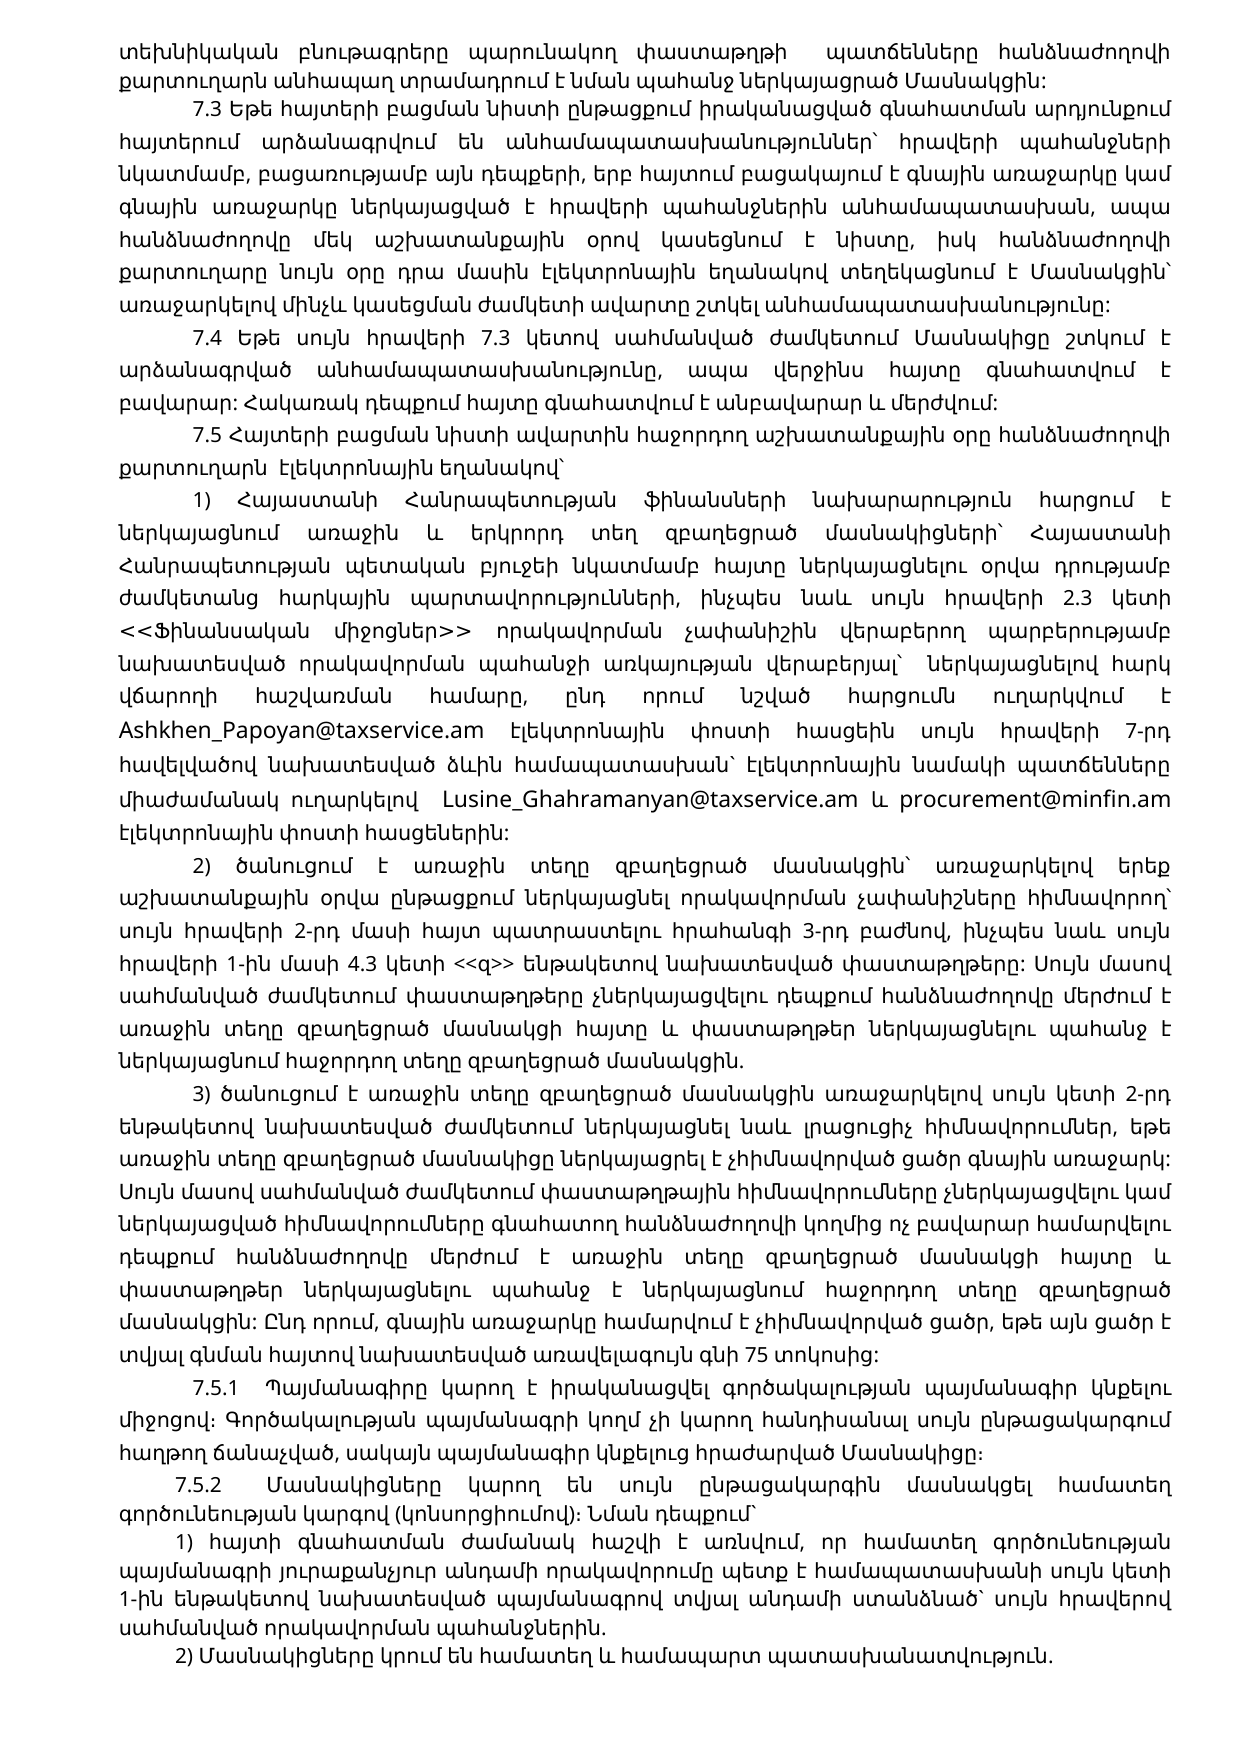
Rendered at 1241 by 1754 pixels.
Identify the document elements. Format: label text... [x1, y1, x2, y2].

text 3) ծանուցում է առաջին տեղը զբաղեցրած մասնակցին առաջարկելով սույն կետի 2-րդ ենթակետով նախատեսված ժամկետում ներկայացնել նաև լրացուցիչ հիմնավորումներ, եթե առաջին տեղը զբաղեցրած մասնակիցը ներկայացրել է չհիմնավորված ցածր գնային առաջարկ: Սույն մասով սահմանված ժամկետում փաստաթղթային հիմնավորումները չներկայացվելու կամ ներկայացված հիմնավորումները գնահատող հանձնաժողովի կողմից ոչ բավարար համարվելու դեպքում հանձնաժողովը մերժում է առաջին տեղը զբաղեցրած մասնակցի հայտը և փաստաթղթեր ներկայացնելու պահանջ է ներկայացնում հաջորդող տեղը զբաղեցրած մասնակցին: Ընդ որում, գնային առաջարկը համարվում է չհիմնավորված ցածր, եթե այն ցածր է տվյալ գնման հայտով նախատեսված առավելագույն գնի 75 տոկոսից: [118, 1079, 1171, 1368]
text 1) Հայաստանի Հանրապետության ֆինանսների նախարարություն հարցում է ներկայացնում առաջին և երկրորդ տեղ զբաղեցրած մասնակիցների՝ Հայաստանի Հանրապետության պետական բյուջեի նկատմամբ հայտը ներկայացնելու օրվա դրությամբ ժամկետանց հարկային պարտավորությունների, ինչպես նաև սույն հրավերի 2.3 կետի <<Ֆինանսական միջոցներ>> որակավորման չափանիշին վերաբերող պարբերությամբ նախատեսված որակավորման պահանջի առկայության վերաբերյալ՝ ներկայացնելով հարկ վճարողի հաշվառման համարը, ընդ որում նշված հարցումն ուղարկվում է Ashkhen_Papoyan@taxservice.am էլեկտրոնային փոստի հասցեին սույն հրավերի 7-րդ հավելվածով նախատեսված ձևին համապատասխան` էլեկտրոնային նամակի պատճենները միաժամանակ ուղարկելով Lusine_Ghahramanyan@taxservice.am և procurement@minfin.am էլեկտրոնային փոստի հասցեներին: [118, 486, 1171, 847]
text 7.3 Եթե հայտերի բացման նիստի ընթացքում իրականացված գնահատման արդյունքում հայտերում արձանագրվում են անհամապատասխանություններ՝ հրավերի պահանջների նկատմամբ, բացառությամբ այն դեպքերի, երբ հայտում բացակայում է գնային առաջարկը կամ գնային առաջարկը ներկայացված է հրավերի պահանջներին անհամապատասխան, ապա հանձնաժողովը մեկ աշխատանքային օրով կասեցնում է նիստը, իսկ հանձնաժողովի քարտուղարը նույն օրը դրա մասին էլեկտրոնային եղանակով տեղեկացնում է Մասնակցին՝ առաջարկելով մինչև կասեցման ժամկետի ավարտը շտկել անհամապատասխանությունը: [118, 94, 1171, 318]
text 7.4 Եթե սույն հրավերի 7.3 կետով սահմանված ժամկետում Մասնակիցը շտկում է արձանագրված անհամապատասխանությունը, ապա վերջինս հայտը գնահատվում է բավարար: Հակառակ դեպքում հայտը գնահատվում է անբավարար և մերժվում: [118, 323, 1171, 416]
text 7.5.2 Մասնակիցները կարող են սույն ընթացակարգին մասնակցել համատեղ գործունեության կարգով (կոնսորցիումով)։ Նման դեպքում` [118, 1470, 1171, 1527]
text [118, 37, 1171, 94]
text 2) Մասնակիցները կրում են համատեղ և համապարտ պատասխանատվություն. [118, 1641, 1171, 1669]
text 7.5.1 Պայմանագիրը կարող է իրականացվել գործակալության պայմանագիր կնքելու միջոցով։ Գործակալության պայմանագրի կողմ չի կարող հանդիսանալ սույն ընթացակարգում հաղթող ճանաչված, սակայն պայմանագիր կնքելուց հրաժարված Մասնակիցը։ [118, 1373, 1171, 1466]
text 1) հայտի գնահատման ժամանակ հաշվի է առնվում, որ համատեղ գործունեության պայմանագրի յուրաքանչյուր անդամի որակավորումը պետք է համապատասխանի սույն կետի 1-ին ենթակետով նախատեսված պայմանագրով տվյալ անդամի ստանձնած` սույն հրավերով սահմանված որակավորման պահանջներին. [118, 1527, 1171, 1641]
text 7.5 Հայտերի բացման նիստի ավարտին հաջորդող աշխատանքային օրը հանձնաժողովի քարտուղարն էլեկտրոնային եղանակով՝ [118, 420, 1171, 481]
text 2) ծանուցում է առաջին տեղը զբաղեցրած մասնակցին՝ առաջարկելով երեք աշխատանքային օրվա ընթացքում ներկայացնել որակավորման չափանիշները հիմնավորող՝ սույն հրավերի 2-րդ մասի հայտ պատրաստելու հրահանգի 3-րդ բաժնով, ինչպես նաև սույն հրավերի 1-ին մասի 4.3 կետի <<զ>> ենթակետով նախատեսված փաստաթղթերը: Սույն մասով սահմանված ժամկետում փաստաթղթերը չներկայացվելու դեպքում հանձնաժողովը մերժում է առաջին տեղը զբաղեցրած մասնակցի հայտը և փաստաթղթեր ներկայացնելու պահանջ է ներկայացնում հաջորդող տեղը զբաղեցրած մասնակցին. [118, 851, 1171, 1075]
